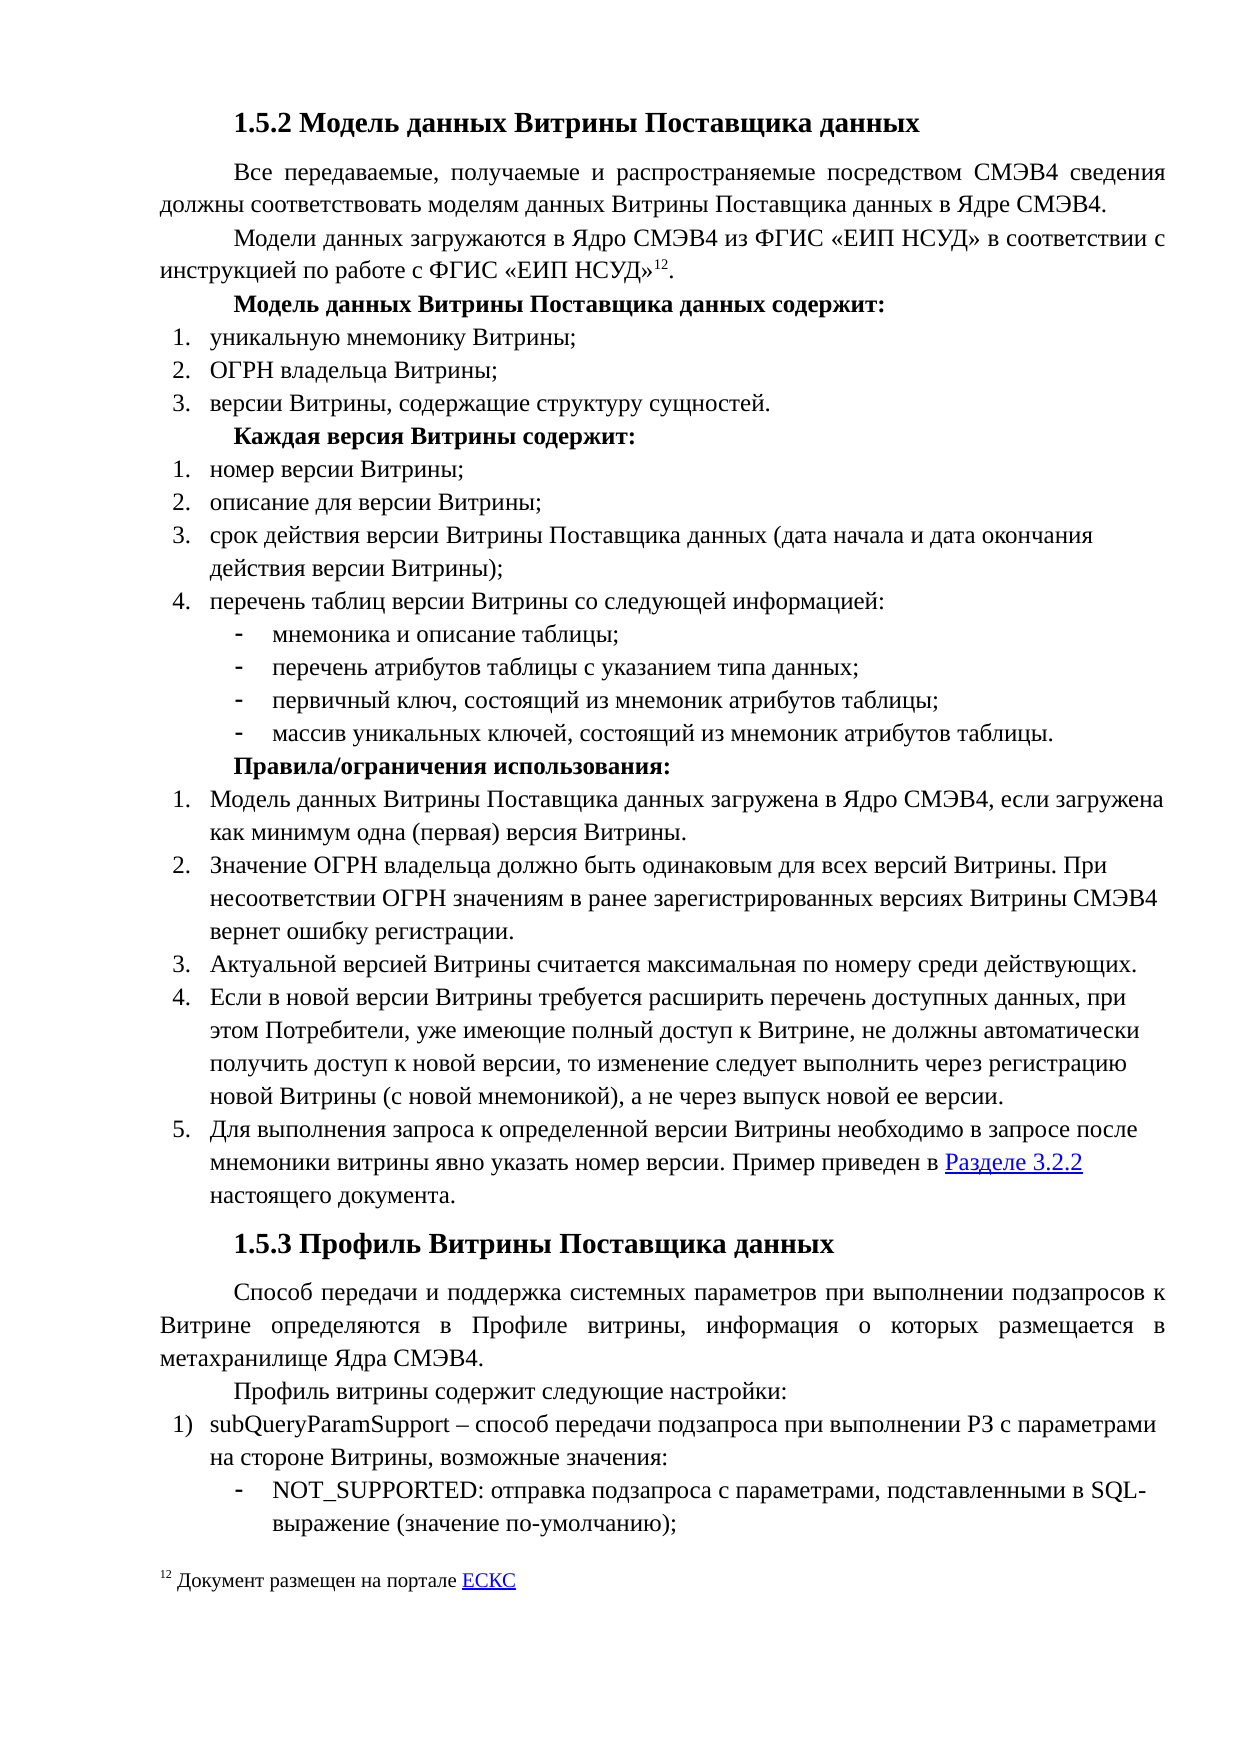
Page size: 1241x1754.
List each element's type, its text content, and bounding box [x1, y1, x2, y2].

text Способ передачи и поддержка системных параметров при выполнении подзапросов к Витрине определяются в Профиле витрины, информация о которых размещается в метахранилище Ядра СМЭВ4. [159, 1277, 1166, 1372]
list Для выполнения запроса к определенной версии Витрины необходимо в запросе после мнемоники витрины явно указать номер версии. Пример приведен в Разделе 3.2.2 настоящего документа. [172, 1114, 1166, 1209]
text Модель данных Витрины Поставщика данных содержит: [159, 289, 1166, 317]
list версии Витрины, содержащие структуру сущностей. [172, 388, 1166, 416]
list первичный ключ, состоящий из мнемоник атрибутов таблицы; [234, 685, 1166, 714]
list ОГРН владельца Витрины; [172, 355, 1166, 383]
subtitle 1.5.2 Модель данных Витрины Поставщика данных [159, 106, 1166, 139]
list мнемоника и описание таблицы; [234, 619, 1166, 648]
list перечень таблиц версии Витрины со следующей информацией: [172, 586, 1166, 614]
list NOT_SUPPORTED: отправка подзапроса с параметрами, подставленными в SQL-выражение (значение по-умолчанию); [234, 1475, 1166, 1537]
subtitle 1.5.3 Профиль Витрины Поставщика данных [159, 1226, 1166, 1259]
list уникальную мнемонику Витрины; [172, 322, 1166, 350]
text Каждая версия Витрины содержит: [159, 421, 1166, 449]
text Правила/ограничения использования: [159, 751, 1166, 780]
list subQueryParamSupport – способ передачи подзапроса при выполнении РЗ с параметрами на стороне Витрины, возможные значения: [172, 1409, 1166, 1471]
list описание для версии Витрины; [172, 487, 1166, 516]
list перечень атрибутов таблицы с указанием типа данных; [234, 652, 1166, 681]
list срок действия версии Витрины Поставщика данных (дата начала и дата окончания действия версии Витрины); [172, 520, 1166, 582]
list номер версии Витрины; [172, 454, 1166, 482]
list Если в новой версии Витрины требуется расширить перечень доступных данных, при этом Потребители, уже имеющие полный доступ к Витрине, не должны автоматически получить доступ к новой версии, то изменение следует выполнить через регистрацию новой Витрины (с новой мнемоникой), а не через выпуск новой ее версии. [172, 982, 1166, 1110]
text Все передаваемые, получаемые и распространяемые посредством СМЭВ4 сведения должны соответствовать моделям данных Витрины Поставщика данных в Ядре СМЭВ4. [159, 157, 1166, 218]
list Актуальной версией Витрины считается максимальная по номеру среди действующих. [172, 949, 1166, 978]
list Модель данных Витрины Поставщика данных загружена в Ядро СМЭВ4, если загружена как минимум одна (первая) версия Витрины. [172, 784, 1166, 846]
list массив уникальных ключей, состоящий из мнемоник атрибутов таблицы. [234, 718, 1166, 747]
text Профиль витрины содержит следующие настройки: [159, 1376, 1166, 1404]
text Модели данных загружаются в Ядро СМЭВ4 из ФГИС «ЕИП НСУД» в соответствии с инструкцией по работе с ФГИС «ЕИП НСУД». [159, 223, 1166, 284]
list Значение ОГРН владельца должно быть одинаковым для всех версий Витрины. При несоответствии ОГРН значениям в ранее зарегистрированных версиях Витрины СМЭВ4 вернет ошибку регистрации. [172, 850, 1166, 945]
